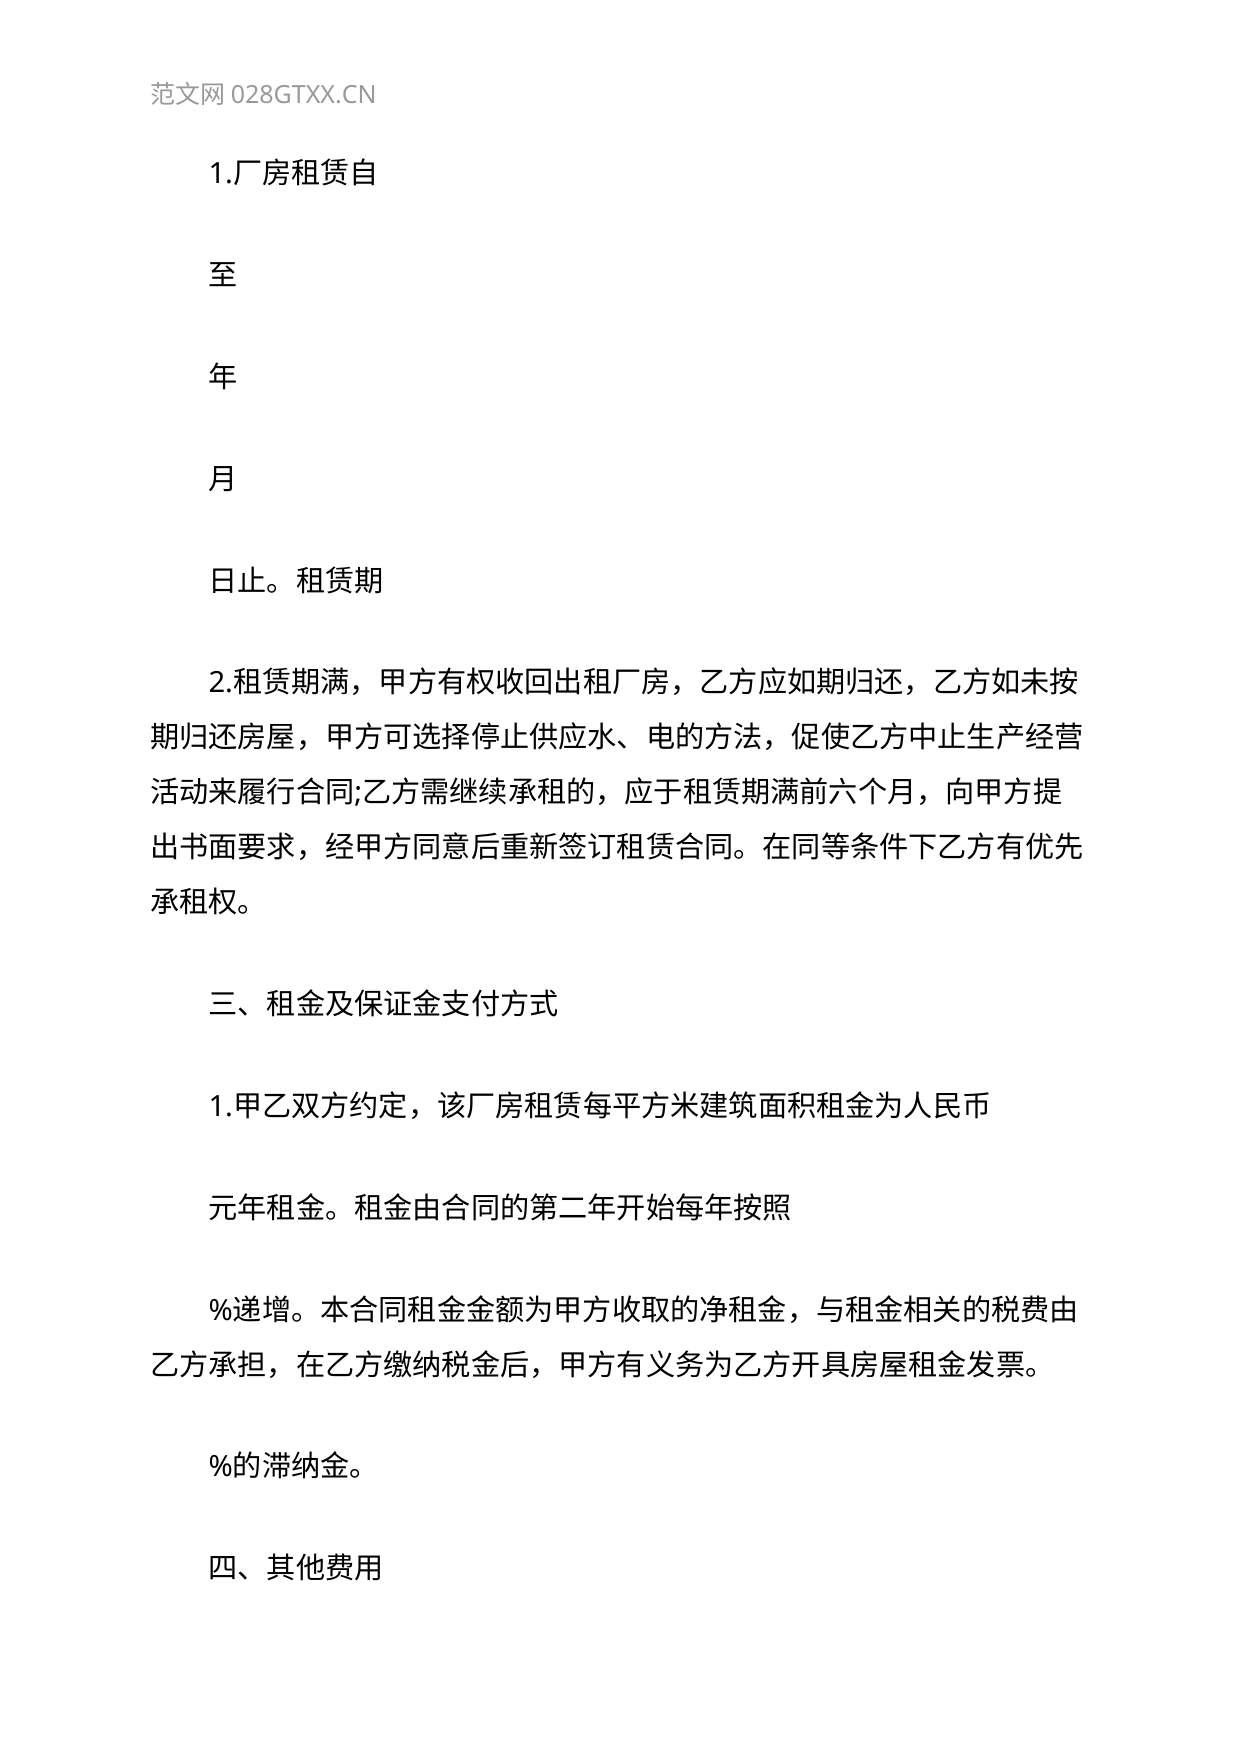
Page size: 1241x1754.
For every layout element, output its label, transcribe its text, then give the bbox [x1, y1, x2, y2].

text 至 [150, 252, 1090, 294]
text 日止。租赁期 [150, 557, 1090, 599]
text 元年租金。租金由合同的第二年开始每年按照 [150, 1184, 1090, 1227]
text 1.厂房租赁自 [150, 150, 1090, 192]
text %递增。本合同租金金额为甲方收取的净租金，与租金相关的税费由乙方承担，在乙方缴纳税金后，甲方有义务为乙方开具房屋租金发票。 [150, 1286, 1090, 1383]
text 年 [150, 354, 1090, 396]
text 四、其他费用 [150, 1545, 1090, 1587]
text 月 [150, 456, 1090, 498]
text 1.甲乙双方约定，该厂房租赁每平方米建筑面积租金为人民币 [150, 1082, 1090, 1125]
text %的滞纳金。 [150, 1443, 1090, 1485]
text 三、租金及保证金支付方式 [150, 981, 1090, 1023]
text 2.租赁期满，甲方有权收回出租厂房，乙方应如期归还，乙方如未按期归还房屋，甲方可选择停止供应水、电的方法，促使乙方中止生产经营活动来履行合同;乙方需继续承租的，应于租赁期满前六个月，向甲方提出书面要求，经甲方同意后重新签订租赁合同。在同等条件下乙方有优先承租权。 [150, 659, 1090, 921]
